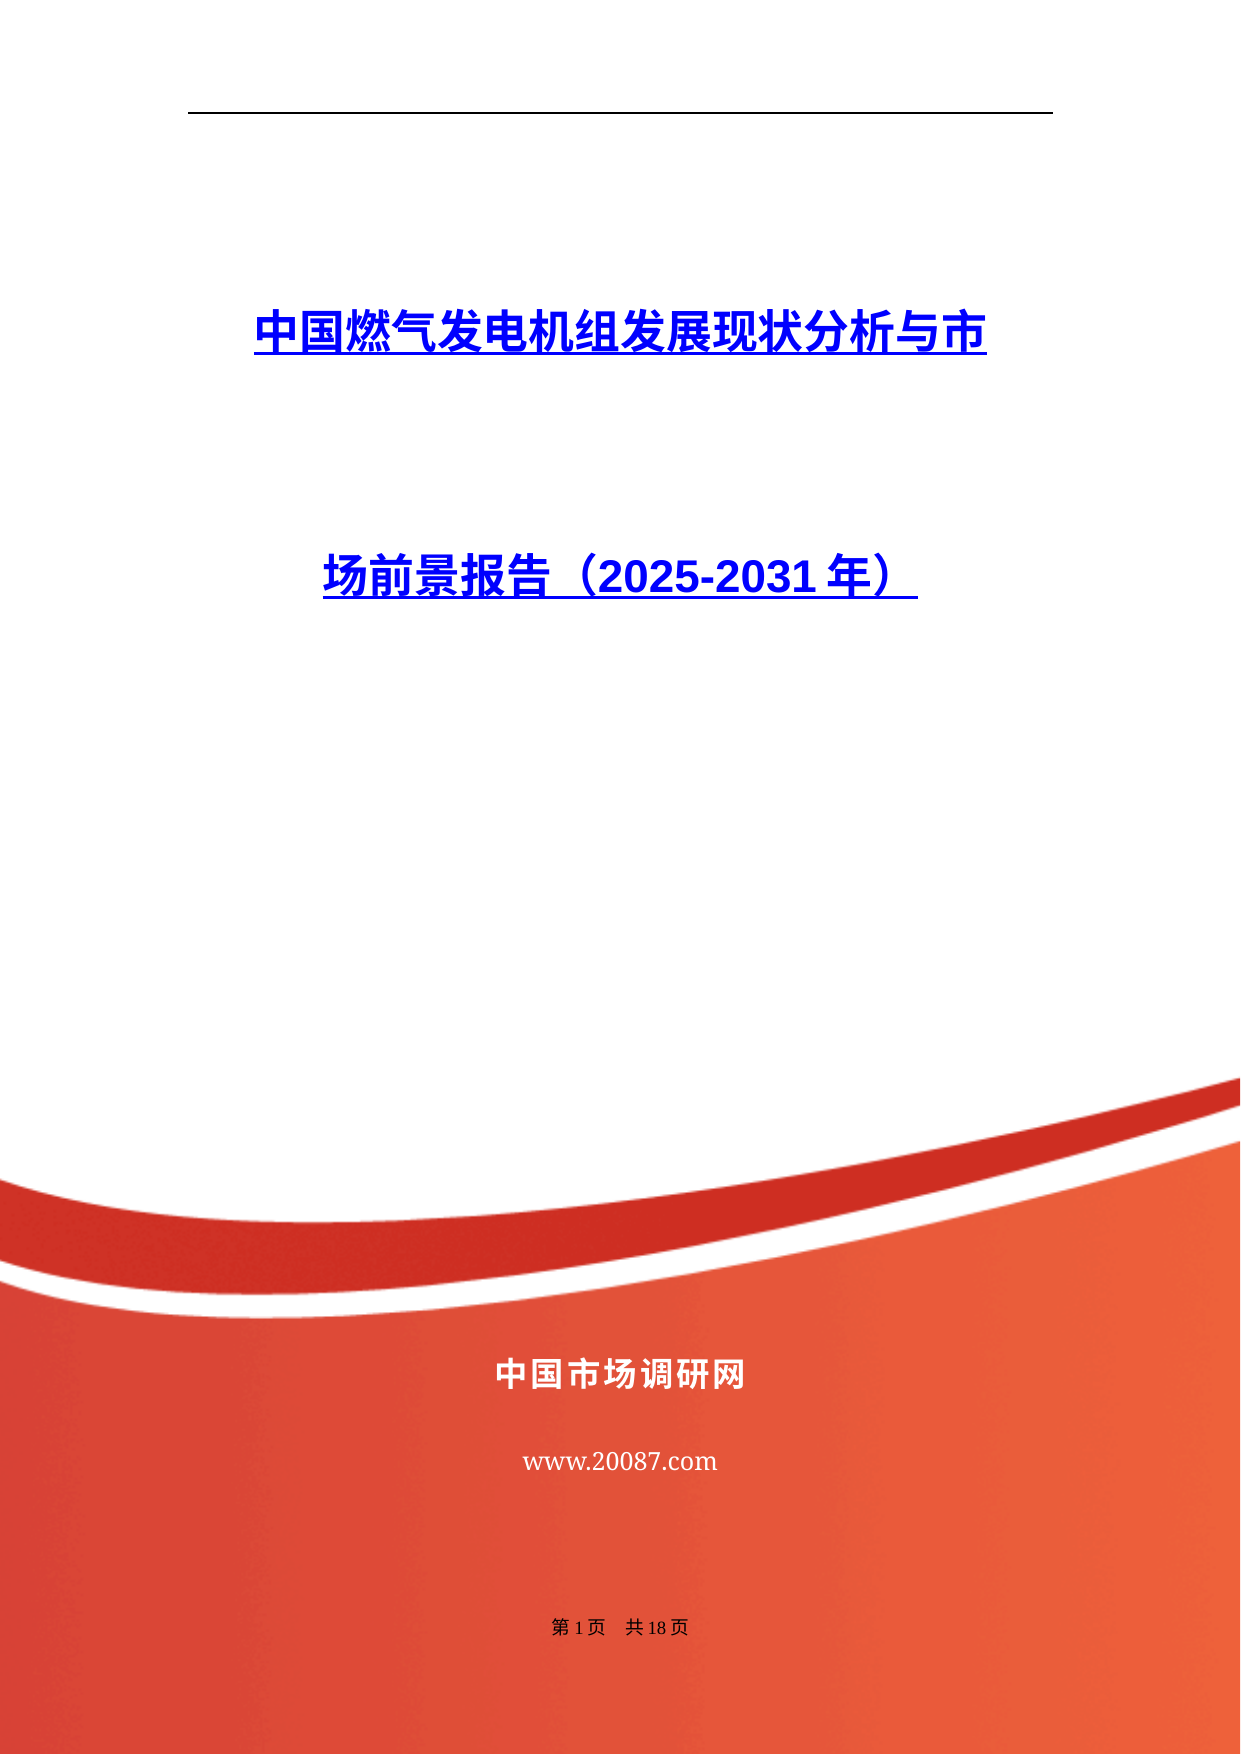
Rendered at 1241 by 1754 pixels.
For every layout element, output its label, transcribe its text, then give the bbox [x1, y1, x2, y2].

subtitle 中国市场调研网 [187, 1339, 1053, 1404]
picture [0, 1006, 1241, 1754]
table_header 中国燃气发电机组发展现状分析与市场前景报告（2025-2031年） [188, 207, 1053, 773]
text www.20087.com [187, 1428, 1053, 1493]
